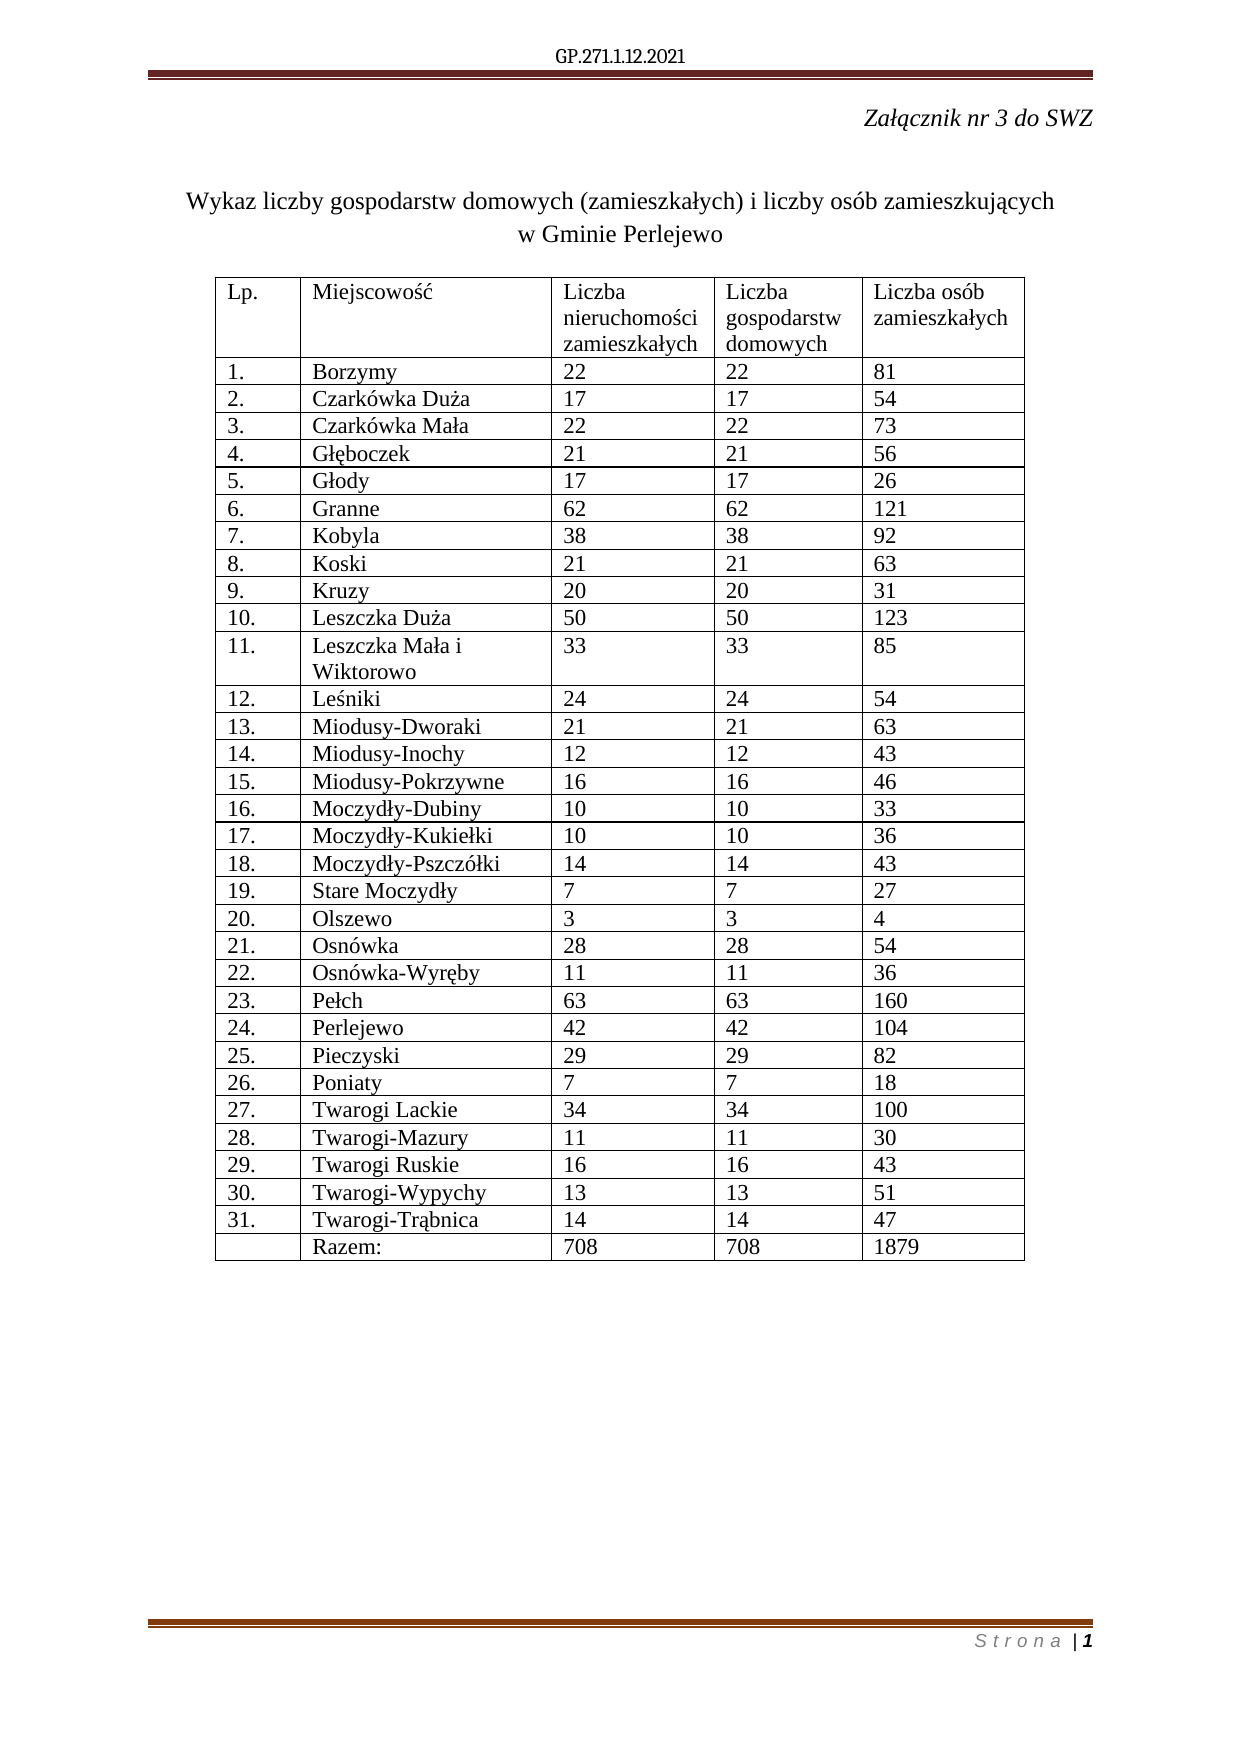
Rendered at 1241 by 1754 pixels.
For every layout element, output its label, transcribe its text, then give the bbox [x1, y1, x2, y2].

table_cell Leśniki [301, 686, 551, 712]
table_cell Moczydły-Kukiełki [301, 823, 551, 849]
table_cell 54 [863, 686, 1024, 712]
table_cell 10 [552, 795, 714, 821]
table_cell 34 [552, 1096, 714, 1123]
table_cell 22 [552, 358, 714, 384]
table_cell 11 [552, 960, 714, 986]
table_cell 17 [715, 468, 862, 494]
table_cell 31 [863, 577, 1024, 603]
table_cell 23. [216, 987, 300, 1013]
table_cell 30 [863, 1124, 1024, 1150]
table_cell 54 [863, 932, 1024, 958]
table_cell 63 [863, 550, 1024, 576]
table_cell Twarogi-Mazury [301, 1124, 551, 1150]
table_cell Głęboczek [301, 440, 551, 466]
table_cell Pełch [301, 987, 551, 1013]
table_cell 63 [863, 713, 1024, 739]
table_cell Miodusy-Inochy [301, 740, 551, 767]
table_cell 14 [552, 850, 714, 876]
table_header Miejscowość [301, 278, 551, 357]
table_cell 7 [552, 877, 714, 904]
table_cell 42 [552, 1014, 714, 1041]
table_cell 26. [216, 1069, 300, 1095]
table_cell 16 [715, 768, 862, 794]
table_cell 2. [216, 385, 300, 412]
table_header Liczba osób zamieszkałych [863, 278, 1024, 357]
table_cell 708 [552, 1234, 714, 1260]
table_cell 16 [715, 1151, 862, 1178]
table_cell 27 [863, 877, 1024, 904]
table_cell 16 [552, 1151, 714, 1178]
table_cell Kruzy [301, 577, 551, 603]
table_cell 22 [552, 413, 714, 439]
table_cell Granne [301, 495, 551, 521]
table_cell 28 [552, 932, 714, 958]
table_cell Perlejewo [301, 1014, 551, 1041]
table_header Liczba gospodarstw domowych [715, 278, 862, 357]
table_cell 15. [216, 768, 300, 794]
table_cell 11 [552, 1124, 714, 1150]
table_cell 38 [715, 522, 862, 548]
table_cell 82 [863, 1042, 1024, 1068]
table_cell 100 [863, 1096, 1024, 1123]
table_cell 17 [552, 468, 714, 494]
table_cell 20 [552, 577, 714, 603]
table_cell 14 [552, 1206, 714, 1232]
table_cell Twarogi Ruskie [301, 1151, 551, 1178]
table_cell 7 [715, 1069, 862, 1095]
table_cell 24 [552, 686, 714, 712]
table_cell 17 [552, 385, 714, 412]
table_cell 21 [552, 713, 714, 739]
table_cell 7. [216, 522, 300, 548]
table_cell 36 [863, 823, 1024, 849]
table_cell 27. [216, 1096, 300, 1123]
table_cell 12 [715, 740, 862, 767]
table_cell Osnówka-Wyręby [301, 960, 551, 986]
table_cell Moczydły-Dubiny [301, 795, 551, 821]
table_cell 24. [216, 1014, 300, 1041]
table_cell 21. [216, 932, 300, 958]
table_cell 17. [216, 823, 300, 849]
table_cell 22. [216, 960, 300, 986]
table_cell 26 [863, 468, 1024, 494]
table_cell 62 [552, 495, 714, 521]
table_cell Pieczyski [301, 1042, 551, 1068]
table_cell 18. [216, 850, 300, 876]
table_cell 708 [715, 1234, 862, 1260]
table_cell 121 [863, 495, 1024, 521]
table_cell 81 [863, 358, 1024, 384]
table_cell 4 [863, 905, 1024, 931]
table_cell 47 [863, 1206, 1024, 1232]
table_cell 28. [216, 1124, 300, 1150]
table_cell Czarkówka Duża [301, 385, 551, 412]
table_cell Stare Moczydły [301, 877, 551, 904]
table_cell 42 [715, 1014, 862, 1041]
table_cell Koski [301, 550, 551, 576]
table_cell 6. [216, 495, 300, 521]
table_cell 43 [863, 850, 1024, 876]
table_cell 62 [715, 495, 862, 521]
table_cell 33 [715, 632, 862, 684]
table_cell 10 [715, 795, 862, 821]
table_cell 14 [715, 850, 862, 876]
table_cell 7 [552, 1069, 714, 1095]
table_cell Poniaty [301, 1069, 551, 1095]
table_cell 12 [552, 740, 714, 767]
table_cell 14 [715, 1206, 862, 1232]
table_cell Czarkówka Mała [301, 413, 551, 439]
table_cell 7 [715, 877, 862, 904]
table_cell 16 [552, 768, 714, 794]
table_cell 14. [216, 740, 300, 767]
table_cell 21 [715, 550, 862, 576]
table_cell 21 [715, 713, 862, 739]
table_header Liczba nieruchomości zamieszkałych [552, 278, 714, 357]
table_cell 3 [715, 905, 862, 931]
table_cell 123 [863, 604, 1024, 631]
table_cell 3 [552, 905, 714, 931]
table_cell 73 [863, 413, 1024, 439]
table_cell Olszewo [301, 905, 551, 931]
table_cell Razem: [301, 1234, 551, 1260]
table_cell 29 [552, 1042, 714, 1068]
table_cell 11 [715, 960, 862, 986]
table_cell 20 [715, 577, 862, 603]
table_cell Kobyla [301, 522, 551, 548]
table_cell Borzymy [301, 358, 551, 384]
table_cell 50 [552, 604, 714, 631]
table_cell 92 [863, 522, 1024, 548]
table_cell 13 [552, 1179, 714, 1205]
table_cell 1. [216, 358, 300, 384]
table_cell 43 [863, 740, 1024, 767]
table_cell 21 [552, 440, 714, 466]
table_cell 10 [715, 823, 862, 849]
table_cell 9. [216, 577, 300, 603]
table_cell 63 [715, 987, 862, 1013]
table_cell 13 [715, 1179, 862, 1205]
table_cell 33 [552, 632, 714, 684]
table_cell [216, 1234, 300, 1260]
table_cell 43 [863, 1151, 1024, 1178]
table_cell 21 [552, 550, 714, 576]
table_cell Leszczka Mała i Wiktorowo [301, 632, 551, 684]
table_cell Osnówka [301, 932, 551, 958]
table_cell 18 [863, 1069, 1024, 1095]
table_cell 33 [863, 795, 1024, 821]
table_cell 4. [216, 440, 300, 466]
table_cell 3. [216, 413, 300, 439]
table_cell 29 [715, 1042, 862, 1068]
table_cell Miodusy-Dworaki [301, 713, 551, 739]
table_cell 19. [216, 877, 300, 904]
table_cell Twarogi Lackie [301, 1096, 551, 1123]
table_cell 34 [715, 1096, 862, 1123]
table_cell 22 [715, 358, 862, 384]
table_cell 85 [863, 632, 1024, 684]
table_cell 22 [715, 413, 862, 439]
table_cell 11. [216, 632, 300, 684]
table_cell 12. [216, 686, 300, 712]
table_cell 11 [715, 1124, 862, 1150]
table_cell 21 [715, 440, 862, 466]
table_cell 17 [715, 385, 862, 412]
table_cell 10. [216, 604, 300, 631]
table_cell 1879 [863, 1234, 1024, 1260]
table_cell 10 [552, 823, 714, 849]
table_cell 13. [216, 713, 300, 739]
table_cell 50 [715, 604, 862, 631]
text Załącznik nr 3 do SWZ [148, 103, 1093, 132]
table_cell 20. [216, 905, 300, 931]
text Wykaz liczby gospodarstw domowych (zamieszkałych) i liczby osób zamieszkujących w Gminie Perlejewo [148, 186, 1093, 248]
table_cell Miodusy-Pokrzywne [301, 768, 551, 794]
table_cell 28 [715, 932, 862, 958]
table_cell 8. [216, 550, 300, 576]
table_cell 160 [863, 987, 1024, 1013]
table_cell 51 [863, 1179, 1024, 1205]
table_cell 25. [216, 1042, 300, 1068]
table_cell Moczydły-Pszczółki [301, 850, 551, 876]
table_cell 54 [863, 385, 1024, 412]
table_cell 29. [216, 1151, 300, 1178]
table_cell 63 [552, 987, 714, 1013]
table_cell Leszczka Duża [301, 604, 551, 631]
table_header Lp. [216, 278, 300, 357]
table_cell 5. [216, 468, 300, 494]
table_cell Twarogi-Wypychy [301, 1179, 551, 1205]
table_cell 104 [863, 1014, 1024, 1041]
table_cell Twarogi-Trąbnica [301, 1206, 551, 1232]
table_cell 56 [863, 440, 1024, 466]
table_cell 24 [715, 686, 862, 712]
table_cell 31. [216, 1206, 300, 1232]
table_cell Głody [301, 468, 551, 494]
table_cell 46 [863, 768, 1024, 794]
table_cell 36 [863, 960, 1024, 986]
table_cell 16. [216, 795, 300, 821]
table_cell 30. [216, 1179, 300, 1205]
table_cell 38 [552, 522, 714, 548]
